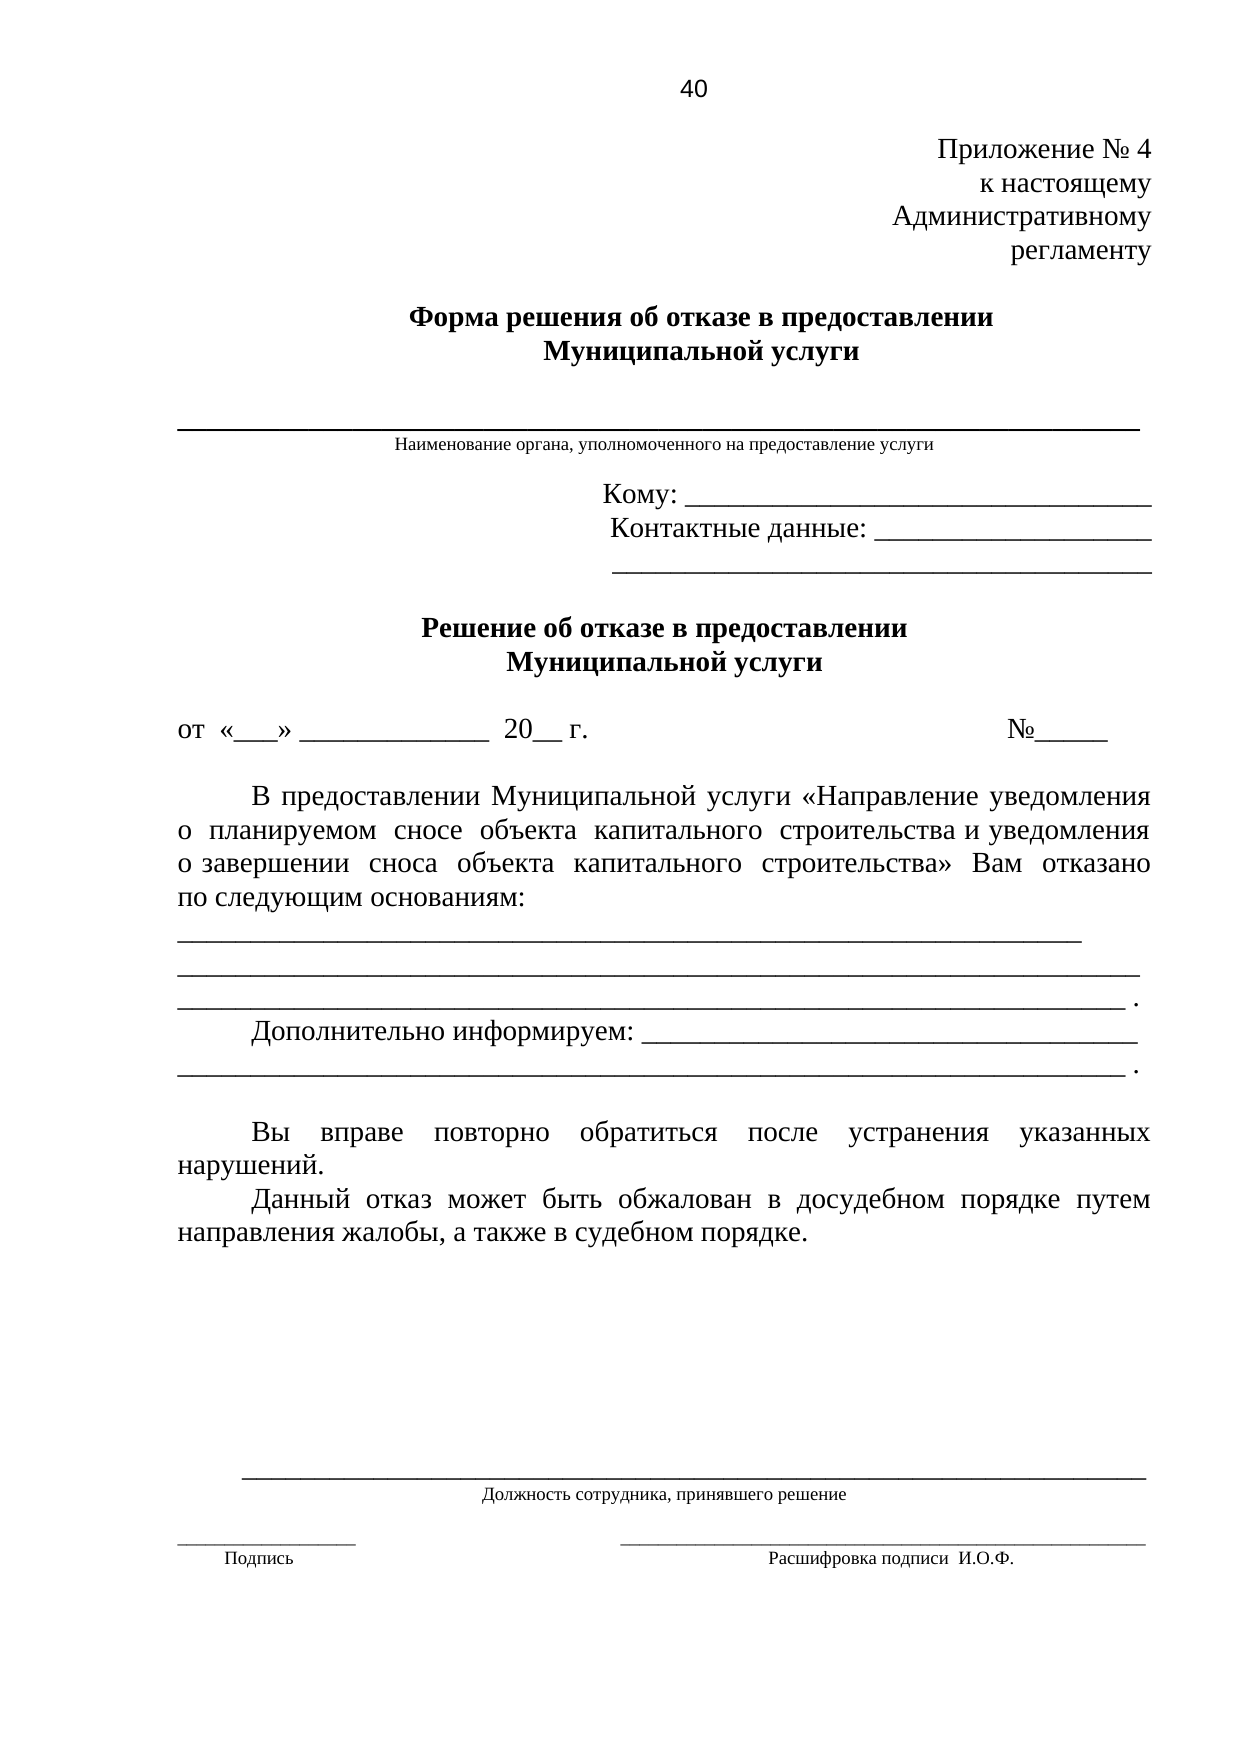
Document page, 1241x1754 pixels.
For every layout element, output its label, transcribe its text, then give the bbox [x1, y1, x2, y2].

text ______________________________________________________________ Должность сотрудника, принявшего решение [177, 1449, 1152, 1504]
text __________________________________________________________________ [177, 400, 1152, 433]
text ___________________ ________________________________________________________ Подпись Расшифровка подписи И.О.Ф. [177, 1526, 1152, 1569]
text Решение об отказе в предоставлении [177, 611, 1152, 644]
text Контактные данные: ___________________ [177, 510, 1152, 543]
text от «___» _____________ 20__ г. №_____ [177, 711, 1152, 745]
text Наименование органа, уполномоченного на предоставление услуги [177, 433, 1152, 455]
text _____________________________________ [177, 543, 1152, 577]
text Приложение № 4 [768, 131, 1152, 165]
text ______________________________________________________________ [177, 912, 1152, 946]
text регламенту [177, 232, 1152, 266]
text Кому: ________________________________ [177, 476, 1152, 510]
text Дополнительно информируем: __________________________________ _________________________________________________________________ . [177, 1013, 1152, 1080]
text Административному [177, 198, 1152, 232]
text Муниципальной услуги [177, 333, 1152, 366]
text Данный отказ может быть обжалован в досудебном порядке путем направления жалобы, а также в судебном порядке. [177, 1181, 1152, 1248]
text В предоставлении Муниципальной услуги «Направление уведомления о планируемом сносе объекта капитального строительства и уведомления о завершении сноса объекта капитального строительства» Вам отказано по следующим основаниям: [177, 778, 1152, 912]
text Форма решения об отказе в предоставлении [177, 299, 1152, 333]
text Вы вправе повторно обратиться после устранения указанных нарушений. [177, 1114, 1152, 1181]
text к настоящему [177, 165, 1152, 198]
text ___________________________________________________________________________________________________________________________________ . [177, 946, 1152, 1013]
text Муниципальной услуги [177, 644, 1152, 678]
